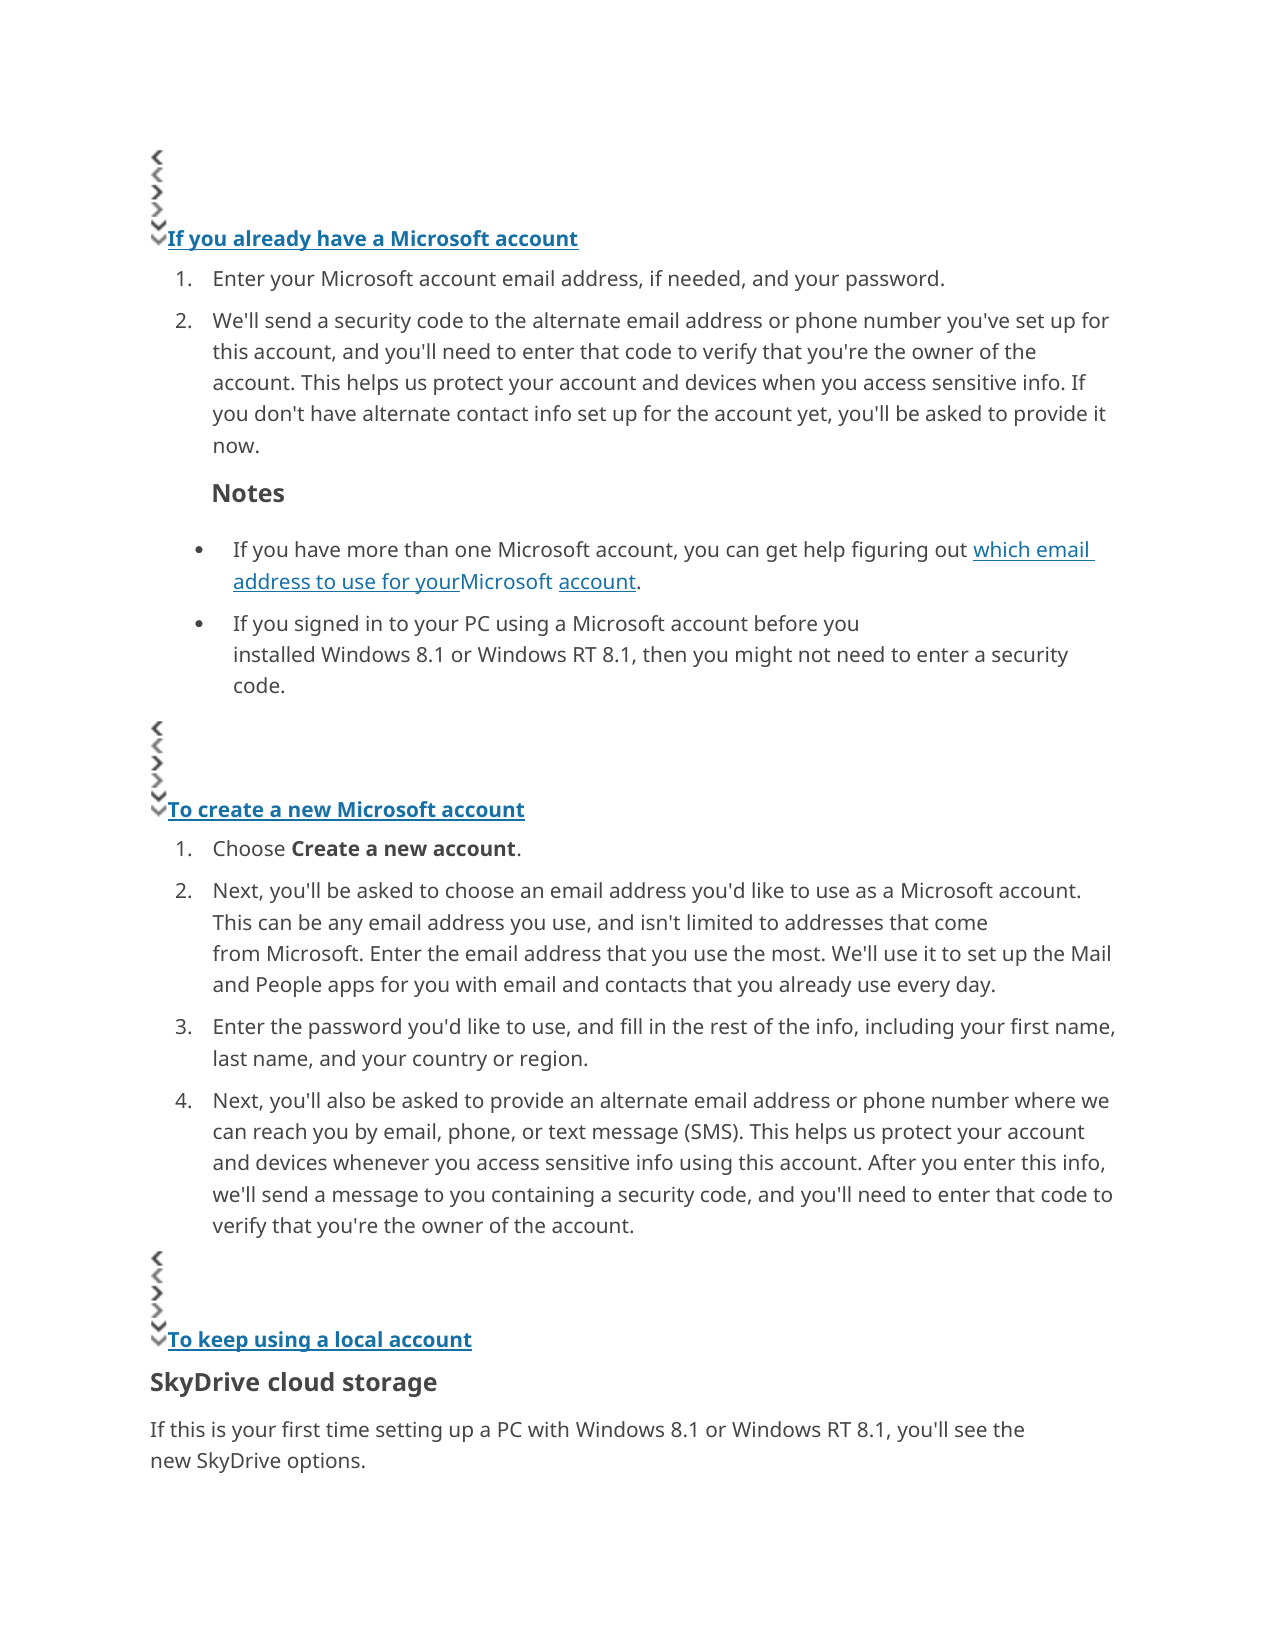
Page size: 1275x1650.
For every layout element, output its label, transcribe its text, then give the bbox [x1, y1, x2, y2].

list Enter the password you'd like to use, and fill in the rest of the info, including your first name, last name, and your country or region. [175, 1010, 1125, 1072]
text Notes [211, 470, 1125, 509]
text If you already have a Microsoft account [150, 150, 1125, 253]
list Next, you'll also be asked to provide an alternate email address or phone number where we can reach you by email, phone, or text message (SMS). This helps us protect your account and devices whenever you access sensitive info using this account. After you enter this info, we'll send a message to you containing a security code, and you'll need to enter that code to verify that you're the owner of the account. [175, 1083, 1125, 1239]
list Choose Create a new account. [175, 832, 1125, 863]
text If this is your first time setting up a PC with Windows 8.1 or Windows RT 8.1, you'll see the new SkyDrive options. [150, 1412, 1125, 1474]
list Next, you'll be asked to choose an email address you'd like to use as a Microsoft account. This can be any email address you use, and isn't limited to addresses that come from Microsoft. Enter the email address that you use the most. We'll use it to set up the Mail and People apps for you with email and contacts that you already use every day. [175, 874, 1125, 999]
text To create a new Microsoft account [150, 721, 1125, 824]
text To keep using a local account [150, 1250, 1125, 1353]
picture [150, 150, 168, 247]
list We'll send a security code to the alternate email address or phone number you've set up for this account, and you'll need to enter that code to verify that you're the owner of the account. This helps us protect your account and devices when you access sensitive info. If you don't have alternate contact info set up for the account yet, you'll be asked to provide it now. [175, 303, 1125, 459]
text SkyDrive cloud storage [150, 1361, 1125, 1399]
picture [150, 720, 168, 818]
list If you signed in to your PC using a Microsoft account before you installed Windows 8.1 or Windows RT 8.1, then you might not need to enter a security code. [195, 606, 1125, 700]
list If you have more than one Microsoft account, you can get help figuring out which email address to use for yourMicrosoft account. [195, 533, 1125, 595]
picture [150, 1250, 168, 1348]
list Enter your Microsoft account email address, if needed, and your password. [175, 261, 1125, 292]
